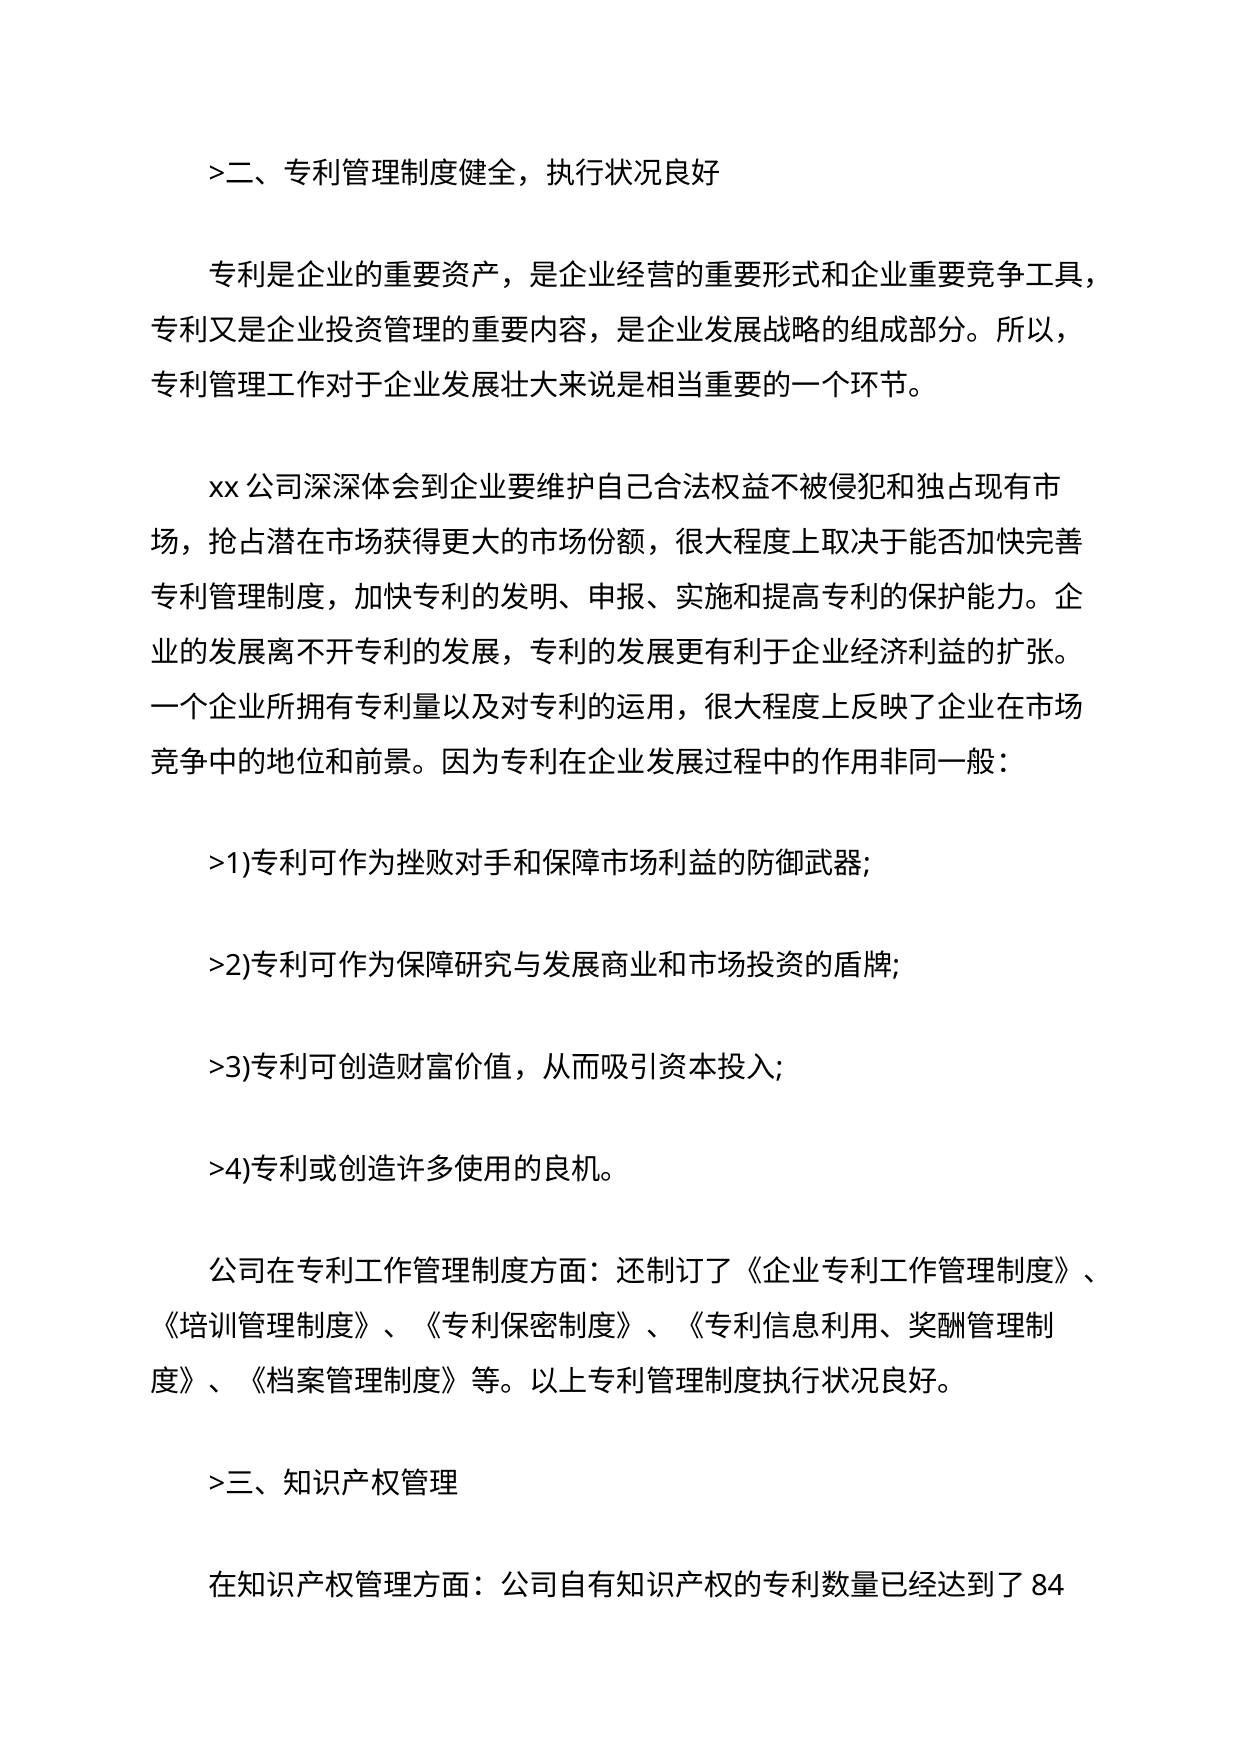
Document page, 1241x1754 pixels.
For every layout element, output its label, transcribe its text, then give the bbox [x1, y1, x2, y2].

text >二、专利管理制度健全，执行状况良好 [150, 150, 1090, 192]
text 公司在专利工作管理制度方面：还制订了《企业专利工作管理制度》、《培训管理制度》、《专利保密制度》、《专利信息利用、奖酬管理制度》、《档案管理制度》等。以上专利管理制度执行状况良好。 [150, 1248, 1090, 1400]
text 专利是企业的重要资产，是企业经营的重要形式和企业重要竞争工具，专利又是企业投资管理的重要内容，是企业发展战略的组成部分。所以，专利管理工作对于企业发展壮大来说是相当重要的一个环节。 [150, 252, 1090, 404]
text xx公司深深体会到企业要维护自己合法权益不被侵犯和独占现有市场，抢占潜在市场获得更大的市场份额，很大程度上取决于能否加快完善专利管理制度，加快专利的发明、申报、实施和提高专利的保护能力。企业的发展离不开专利的发展，专利的发展更有利于企业经济利益的扩张。一个企业所拥有专利量以及对专利的运用，很大程度上反映了企业在市场竞争中的地位和前景。因为专利在企业发展过程中的作用非同一般： [150, 463, 1090, 780]
text >三、知识产权管理 [150, 1459, 1090, 1502]
text >4)专利或创造许多使用的良机。 [150, 1146, 1090, 1188]
text >3)专利可创造财富价值，从而吸引资本投入; [150, 1044, 1090, 1086]
text >1)专利可作为挫败对手和保障市场利益的防御武器; [150, 840, 1090, 882]
text >2)专利可作为保障研究与发展商业和市场投资的盾牌; [150, 942, 1090, 984]
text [150, 1561, 1090, 1604]
